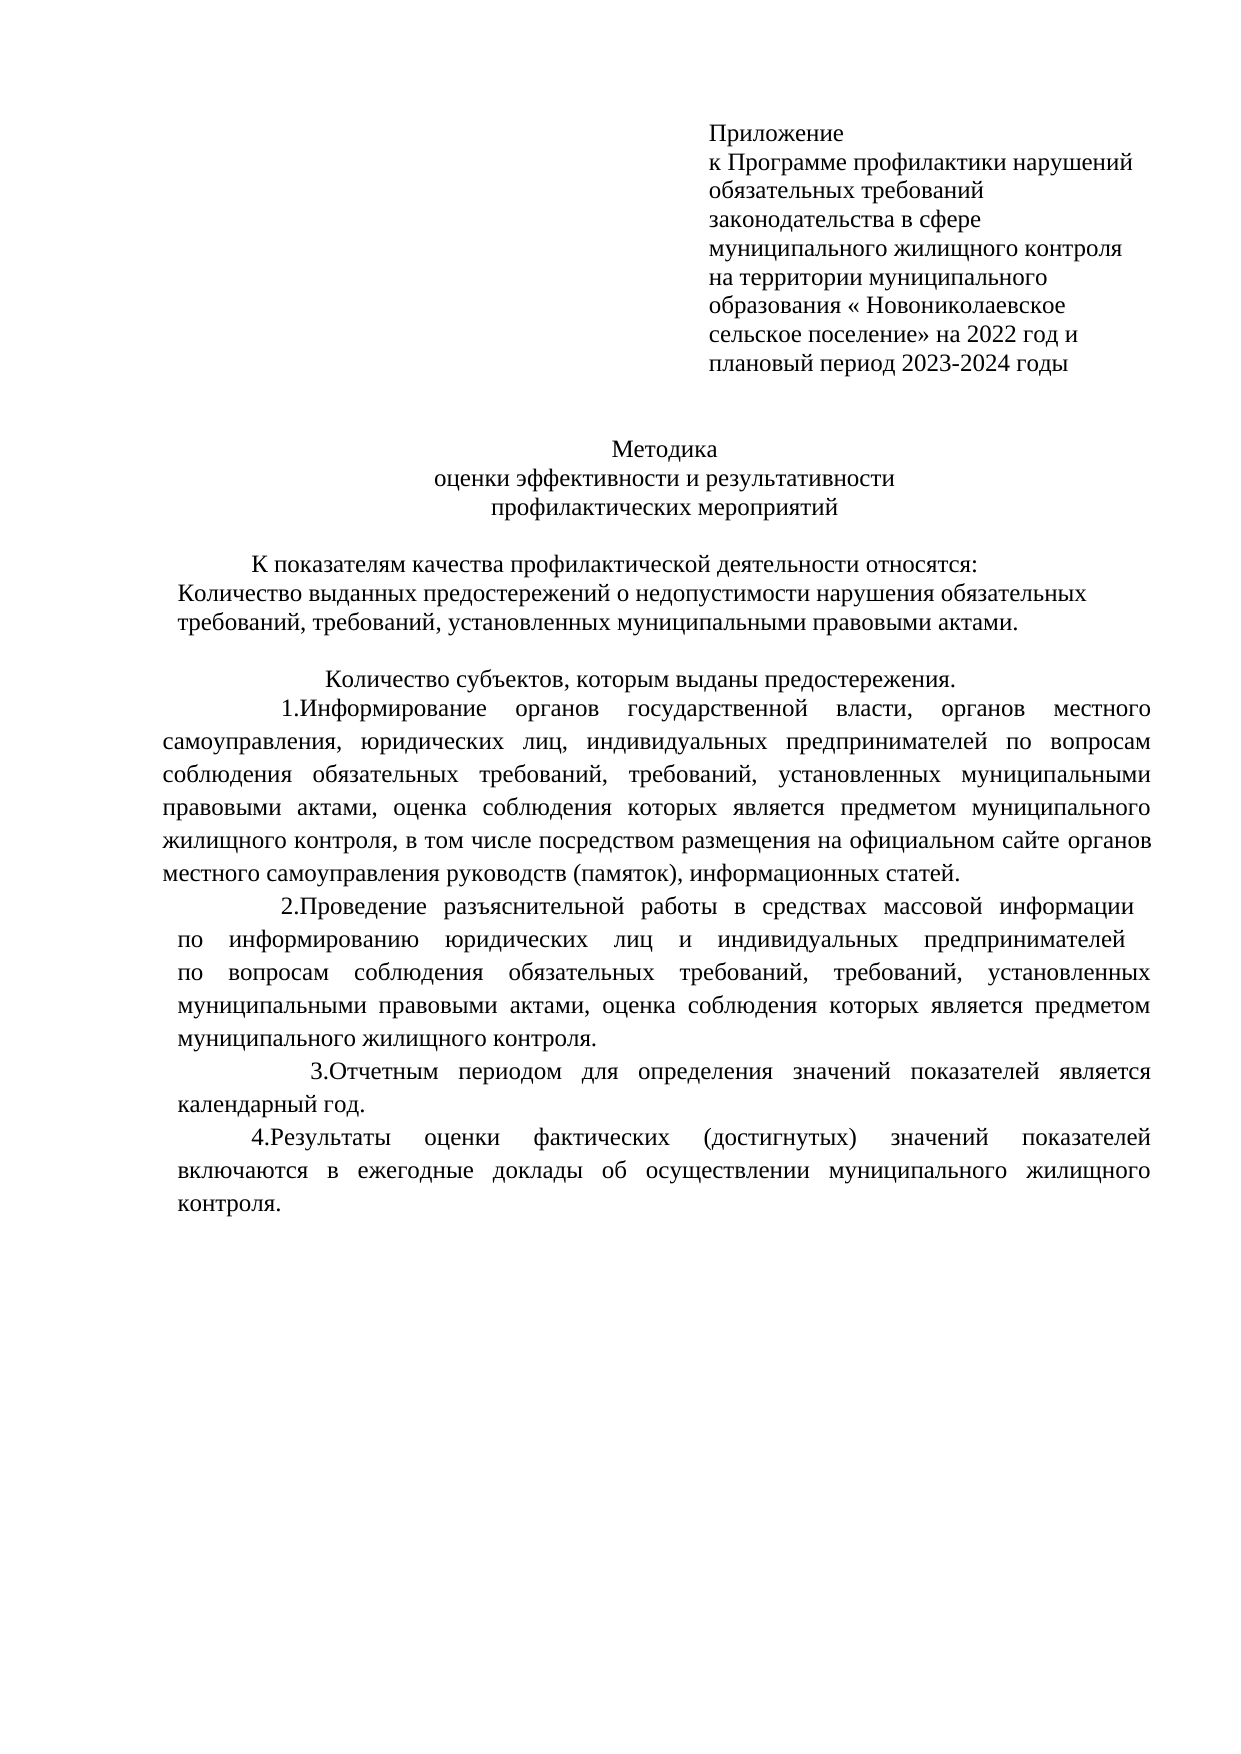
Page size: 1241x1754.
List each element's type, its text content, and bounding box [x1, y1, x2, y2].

text на территории муниципального образования « Новониколаевское сельское поселение» на 2022 год и плановый период 2023-2024 годы [709, 262, 1152, 377]
text оценки эффективности и результативности [177, 463, 1152, 492]
text Количество выданных предостережений о недопустимости нарушения обязательных требований, требований, установленных муниципальными правовыми актами. [177, 578, 1152, 636]
text 1.Информирование органов государственной власти, органов местного самоуправления, юридических лиц, индивидуальных предпринимателей по вопросам соблюдения обязательных требований, требований, установленных муниципальными правовыми актами, оценка соблюдения которых является предметом муниципального жилищного контроля, в том числе посредством размещения на официальном сайте органов местного самоуправления руководств (памяток), информационных статей. [162, 693, 1152, 887]
text 2.Проведение разъяснительной работы в средствах массовой информации по информированию юридических лиц и индивидуальных предпринимателей по вопросам соблюдения обязательных требований, требований, установленных муниципальными правовыми актами, оценка соблюдения которых является предметом муниципального жилищного контроля. [177, 891, 1152, 1052]
text к Программе профилактики нарушений обязательных требований законодательства в сфере муниципального жилищного контроля [709, 147, 1152, 262]
text К показателям качества профилактической деятельности относятся: [177, 549, 1152, 578]
text Приложение [709, 118, 1152, 147]
text 4.Результаты оценки фактических (достигнутых) значений показателей включаются в ежегодные доклады об осуществлении муниципального жилищного контроля. [177, 1122, 1152, 1217]
text Количество субъектов, которым выданы предостережения. [251, 664, 1152, 693]
text профилактических мероприятий [177, 492, 1152, 521]
text 3.Отчетным периодом для определения значений показателей является календарный год. [177, 1056, 1152, 1118]
text Методика [177, 434, 1152, 463]
